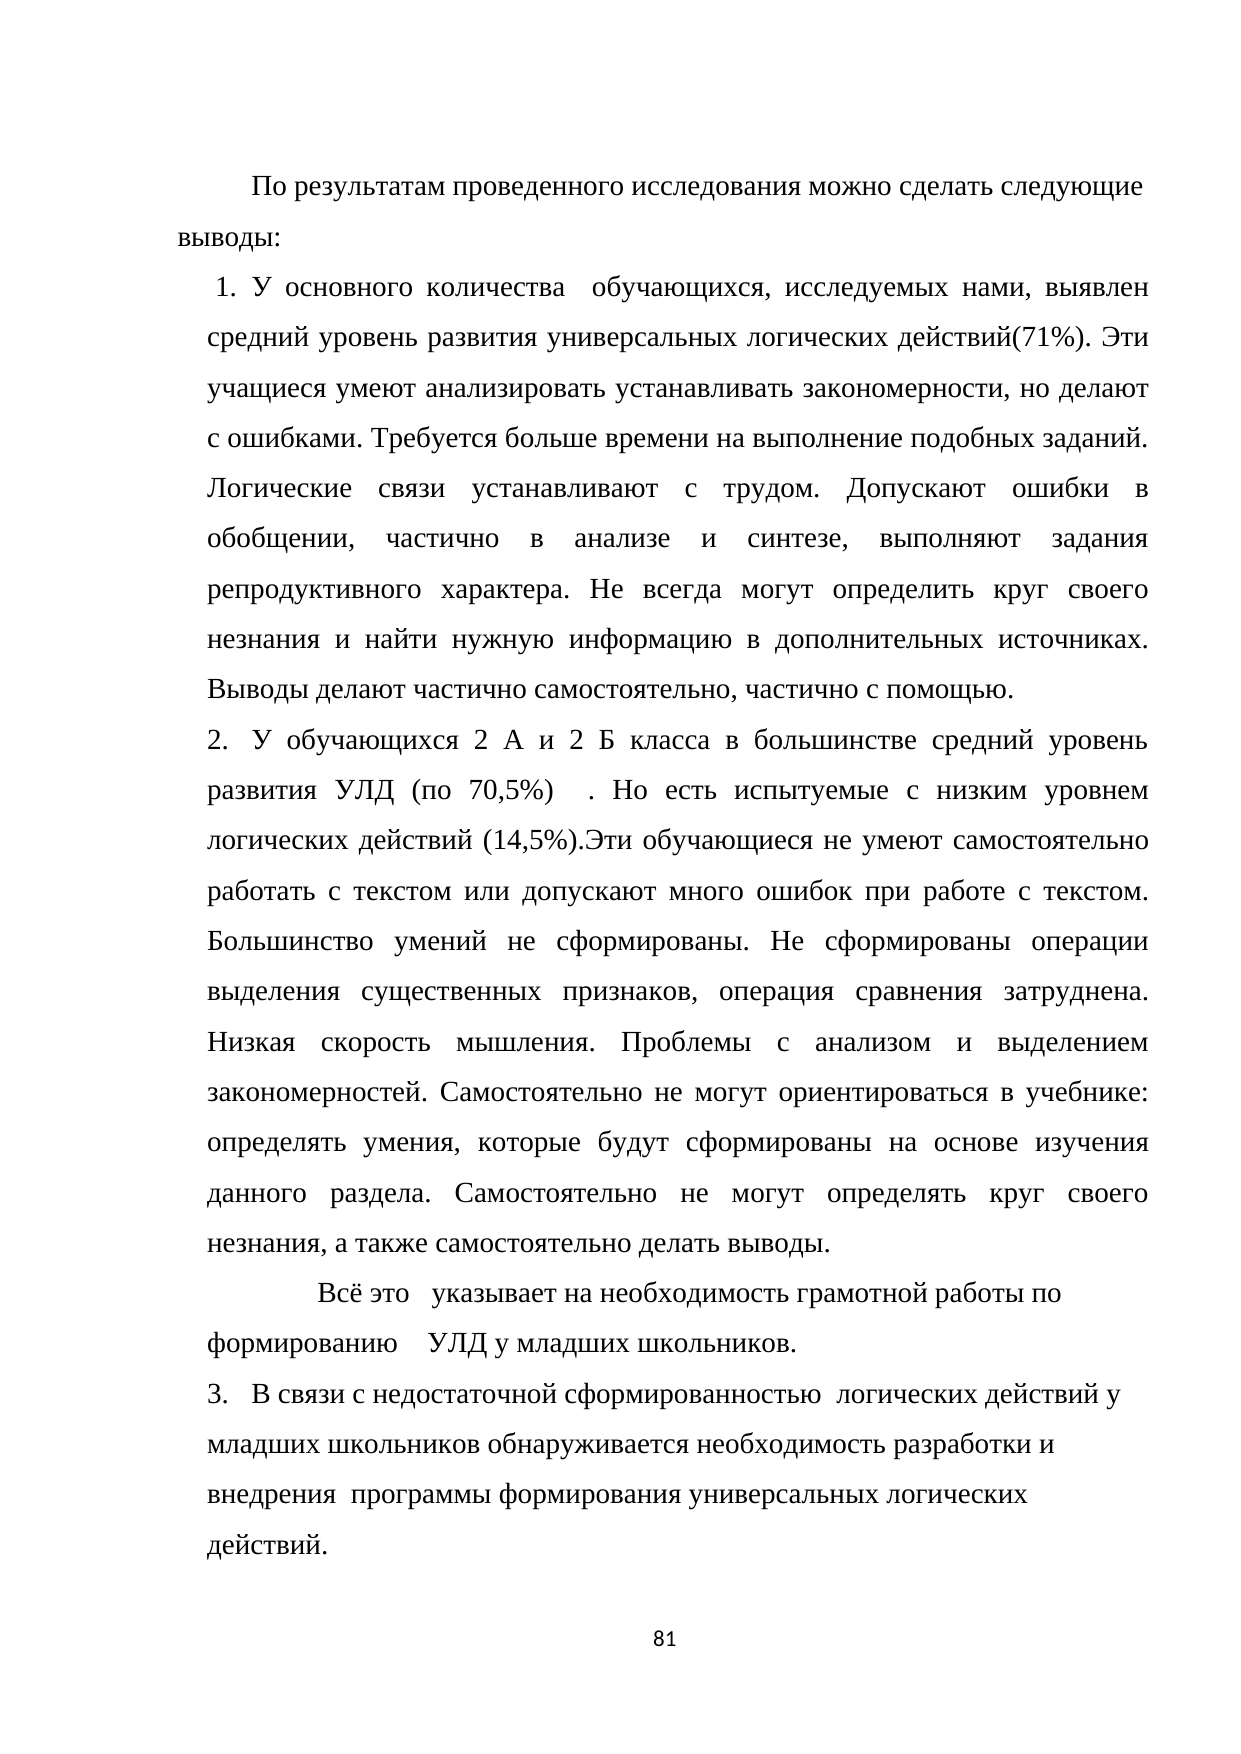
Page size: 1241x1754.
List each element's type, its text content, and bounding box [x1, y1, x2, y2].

text По результатам проведенного исследования можно сделать следующие выводы: [177, 168, 1152, 252]
list У обучающихся 2 А и 2 Б класса в большинстве средний уровень развития УЛД (по 70,5%) . Но есть испытуемые с низким уровнем логических действий (14,5%).Эти обучающиеся не умеют самостоятельно работать с текстом или допускают много ошибок при работе с текстом. Большинство умений не сформированы. Не сформированы операции выделения существенных признаков, операция сравнения затруднена. Низкая скорость мышления. Проблемы с анализом и выделением закономерностей. Самостоятельно не могут ориентироваться в учебнике: определять умения, которые будут сформированы на основе изучения данного раздела. Самостоятельно не могут определять круг своего незнания, а также самостоятельно делать выводы. [207, 722, 1149, 1258]
text Всё это указывает на необходимость грамотной работы по формированию УЛД у младших школьников. [207, 1275, 1152, 1359]
list В связи с недостаточной сформированностью логических действий у младших школьников обнаруживается необходимость разработки и внедрения программы формирования универсальных логических действий. [207, 1376, 1152, 1560]
list У основного количества обучающихся, исследуемых нами, выявлен средний уровень развития универсальных логических действий(71%). Эти учащиеся умеют анализировать устанавливать закономерности, но делают с ошибками. Требуется больше времени на выполнение подобных заданий. Логические связи устанавливают с трудом. Допускают ошибки в обобщении, частично в анализе и синтезе, выполняют задания репродуктивного характера. Не всегда могут определить круг своего незнания и найти нужную информацию в дополнительных источниках. Выводы делают частично самостоятельно, частично с помощью. [207, 269, 1149, 705]
